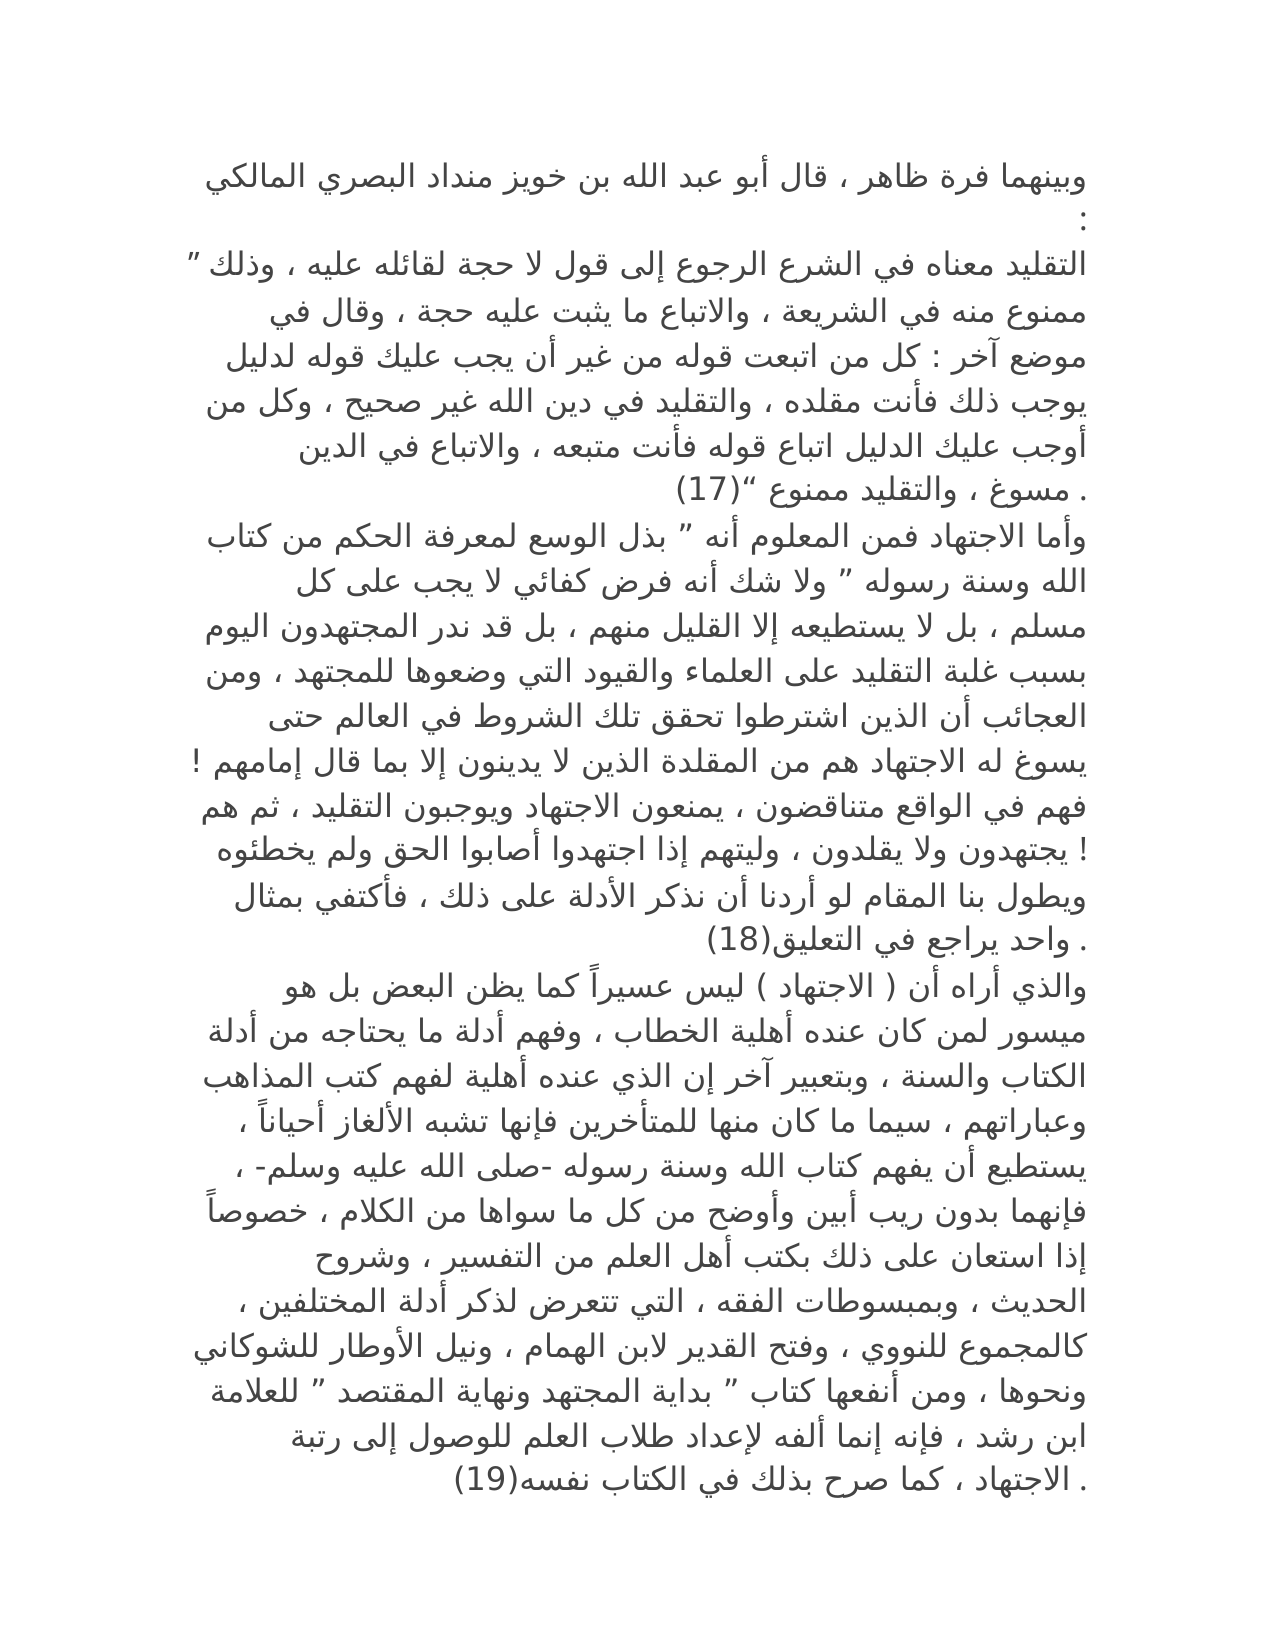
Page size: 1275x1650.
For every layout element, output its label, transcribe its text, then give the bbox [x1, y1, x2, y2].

text وأما الاجتهاد فمن المعلوم أنه ” بذل الوسع لمعرفة الحكم من كتاب الله وسنة رسوله ” ولا شك أنه فرض كفائي لا يجب على كل مسلم ، بل لا يستطيعه إلا القليل منهم ، بل قد ندر المجتهدون اليوم بسبب غلبة التقليد على العلماء والقيود التي وضعوها للمجتهد ، ومن العجائب أن الذين اشترطوا تحقق تلك الشروط في العالم حتى يسوغ له الاجتهاد هم من المقلدة الذين لا يدينون إلا بما قال إمامهم ! فهم في الواقع متناقضون ، يمنعون الاجتهاد ويوجبون التقليد ، ثم هم يجتهدون ولا يقلدون ، وليتهم إذا اجتهدوا أصابوا الحق ولم يخطئوه ! [187, 510, 1087, 870]
text ويطول بنا المقام لو أردنا أن نذكر الأدلة على ذلك ، فأكتفي بمثال واحد يراجع في التعليق(18) . [187, 870, 1087, 960]
text والذي أراه أن ( الاجتهاد ) ليس عسيراً كما يظن البعض بل هو ميسور لمن كان عنده أهلية الخطاب ، وفهم أدلة ما يحتاجه من أدلة الكتاب والسنة ، وبتعبير آخر إن الذي عنده أهلية لفهم كتب المذاهب وعباراتهم ، سيما ما كان منها للمتأخرين فإنها تشبه الألغاز أحياناً ، يستطيع أن يفهم كتاب الله وسنة رسوله -صلى الله عليه وسلم- ، فإنهما بدون ريب أبين وأوضح من كل ما سواها من الكلام ، خصوصاً إذا استعان على ذلك بكتب أهل العلم من التفسير ، وشروح الحديث ، وبمبسوطات الفقه ، التي تتعرض لذكر أدلة المختلفين ، كالمجموع للنووي ، وفتح القدير لابن الهمام ، ونيل الأوطار للشوكاني ونحوها ، ومن أنفعها كتاب ” بداية المجتهد ونهاية المقتصد ” للعلامة ابن رشد ، فإنه إنما ألفه لإعداد طلاب العلم للوصول إلى رتبة الاجتهاد ، كما صرح بذلك في الكتاب نفسه(19) . [187, 960, 1087, 1500]
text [187, 150, 1087, 240]
text ” التقليد معناه في الشرع الرجوع إلى قول لا حجة لقائله عليه ، وذلك ممنوع منه في الشريعة ، والاتباع ما يثبت عليه حجة ، وقال في موضع آخر : كل من اتبعت قوله من غير أن يجب عليك قوله لدليل يوجب ذلك فأنت مقلده ، والتقليد في دين الله غير صحيح ، وكل من أوجب عليك الدليل اتباع قوله فأنت متبعه ، والاتباع في الدين مسوغ ، والتقليد ممنوع “(17) . [187, 240, 1087, 510]
